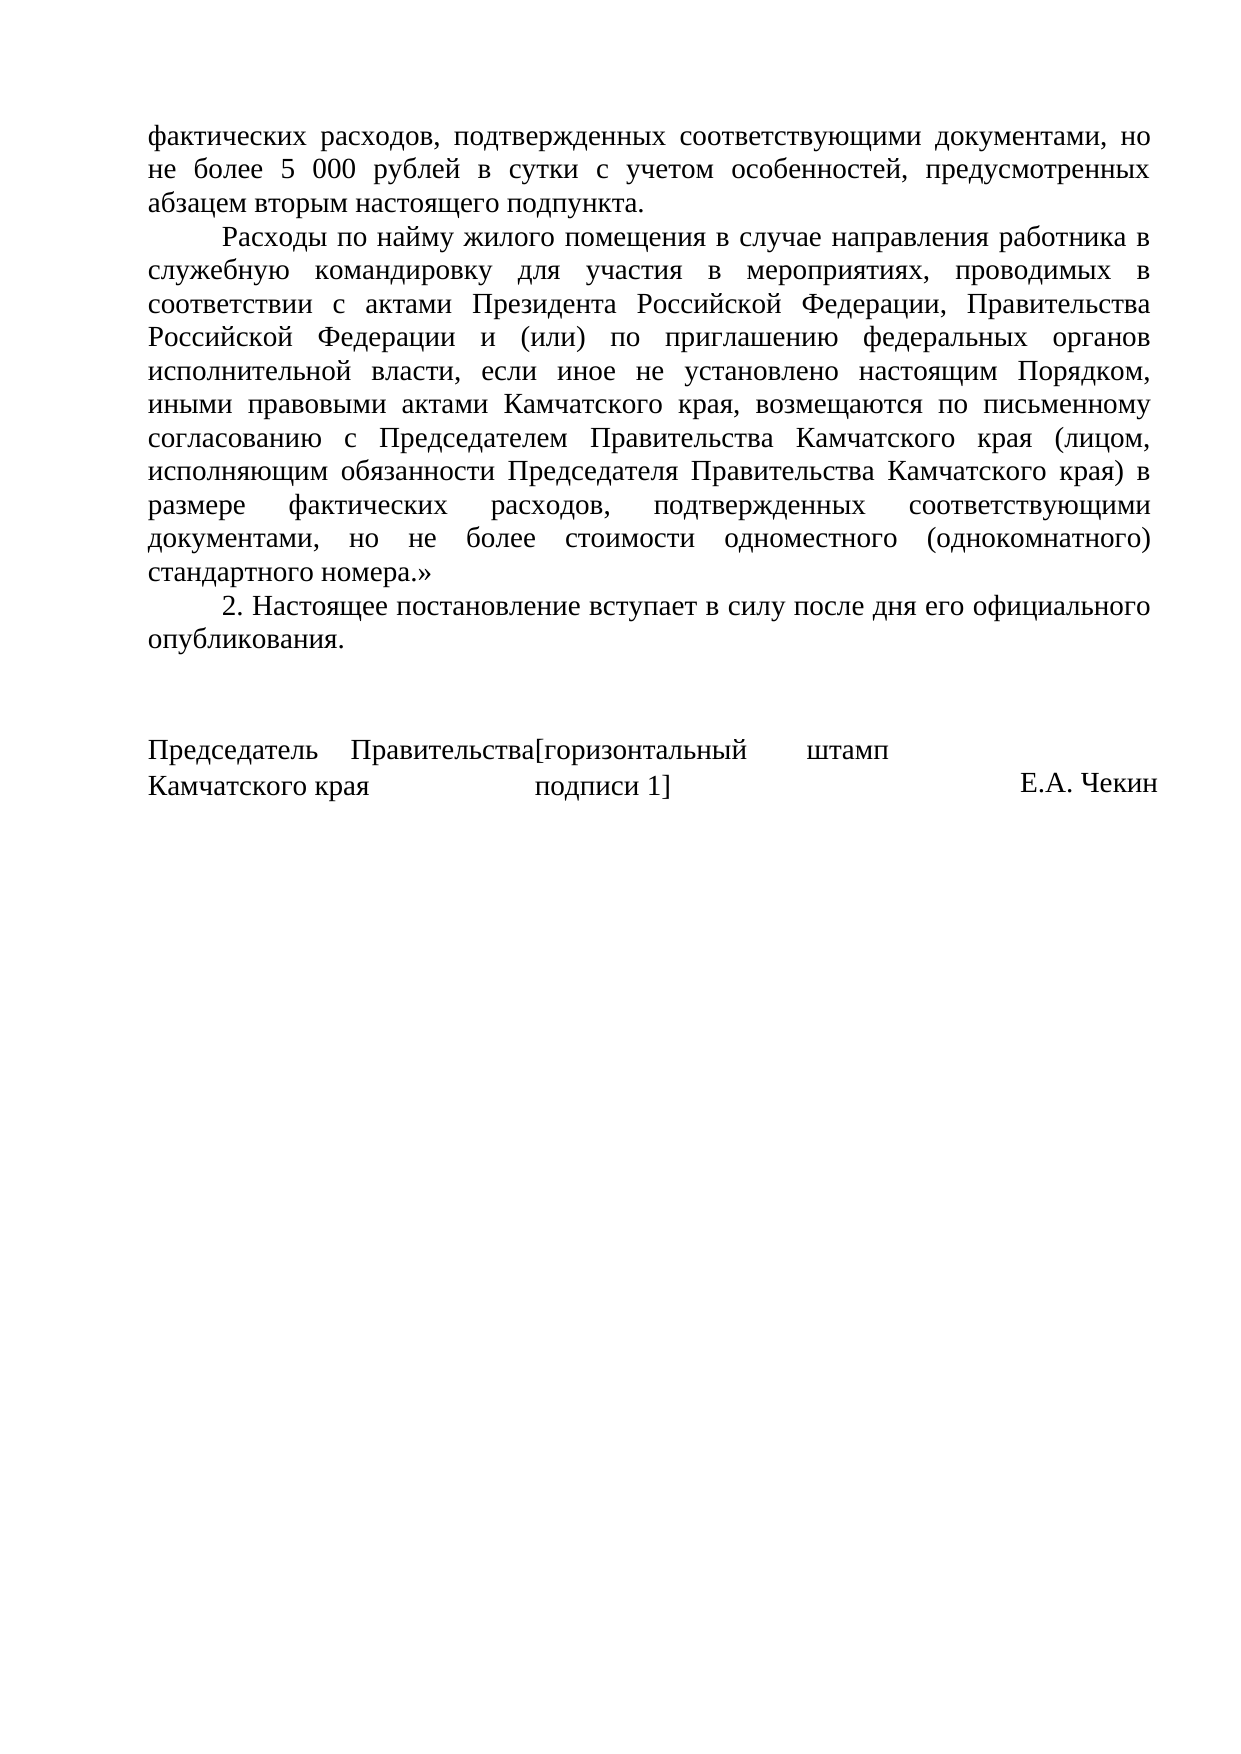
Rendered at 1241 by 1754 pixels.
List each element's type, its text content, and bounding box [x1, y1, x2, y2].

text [148, 118, 1152, 219]
text Расходы по найму жилого помещения в случае направления работника в служебную командировку для участия в мероприятиях, проводимых в соответствии с актами Президента Российской Федерации, Правительства Российской Федерации и (или) по приглашению федеральных органов исполнительной власти, если иное не установлено настоящим Порядком, иными правовыми актами Камчатского края, возмещаются по письменному согласованию с Председателем Правительства Камчатского края (лицом, исполняющим обязанности Председателя Правительства Камчатского края) в размере фактических расходов, подтвержденных соответствующими документами, но не более стоимости одноместного (однокомнатного) стандартного номера.» [148, 219, 1152, 588]
text 2. Настоящее постановление вступает в силу после дня его официального опубликования. [148, 588, 1152, 655]
table_header Председатель Правительства Камчатского края [148, 732, 534, 874]
table_header Е.А. Чекин [889, 732, 1166, 874]
table_header [горизонтальный штамп подписи 1] [535, 732, 889, 874]
